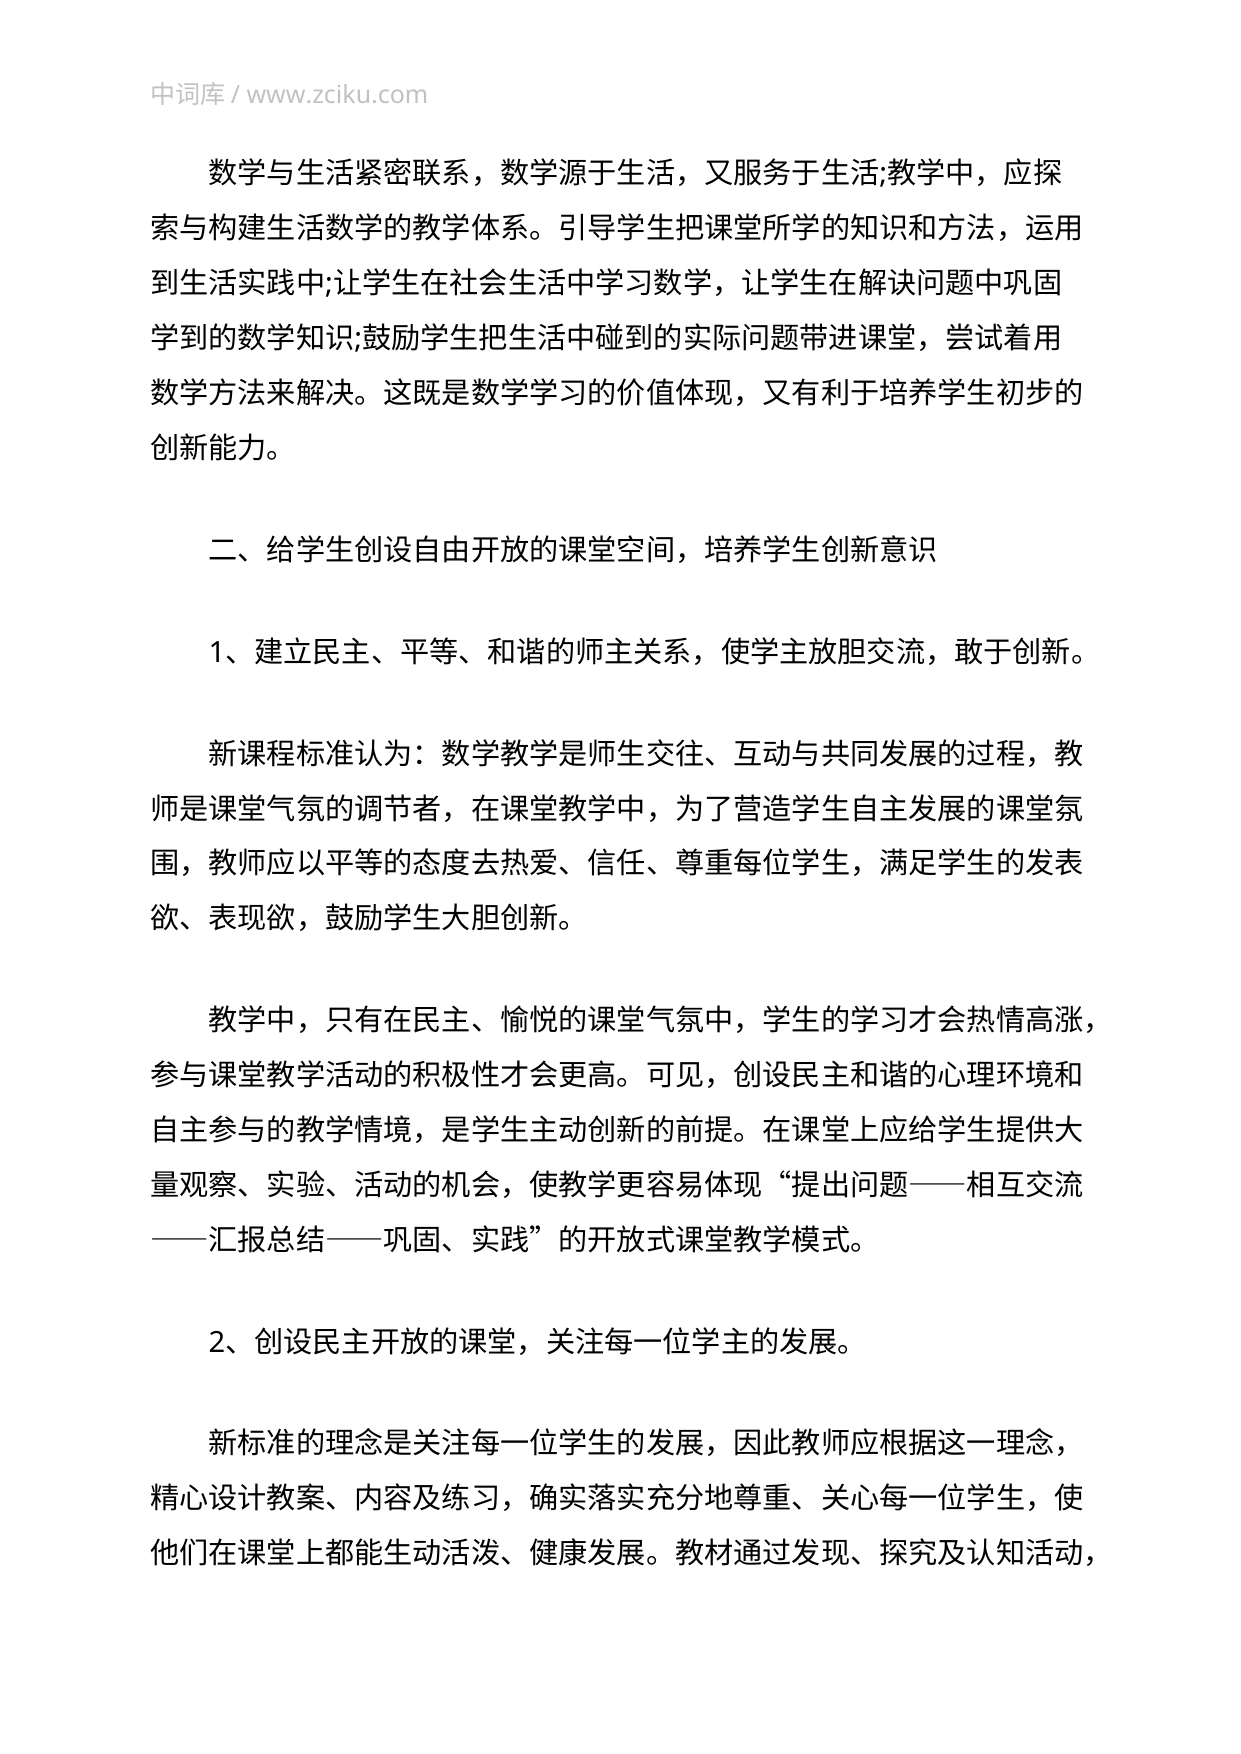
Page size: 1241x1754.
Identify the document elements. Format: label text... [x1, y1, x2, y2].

text 数学与生活紧密联系，数学源于生活，又服务于生活;教学中，应探索与构建生活数学的教学体系。引导学生把课堂所学的知识和方法，运用到生活实践中;让学生在社会生活中学习数学，让学生在解诀问题中巩固学到的数学知识;鼓励学生把生活中碰到的实际问题带进课堂，尝试着用数学方法来解决。这既是数学学习的价值体现，又有利于培养学生初步的创新能力。 [150, 150, 1090, 467]
text 2、创设民主开放的课堂，关注每一位学主的发展。 [150, 1318, 1090, 1361]
text 教学中，只有在民主、愉悦的课堂气氛中，学生的学习才会热情高涨，参与课堂教学活动的积极性才会更高。可见，创设民主和谐的心理环境和自主参与的教学情境，是学生主动创新的前提。在课堂上应给学生提供大量观察、实验、活动的机会，使教学更容易体现“提出问题——相互交流——汇报总结——巩固、实践”的开放式课堂教学模式。 [150, 997, 1090, 1259]
text 二、给学生创设自由开放的课堂空间，培养学生创新意识 [150, 527, 1090, 569]
text 1、建立民主、平等、和谐的师主关系，使学主放胆交流，敢于创新。 [150, 628, 1090, 671]
text 新课程标准认为：数学教学是师生交往、互动与共同发展的过程，教师是课堂气氛的调节者，在课堂教学中，为了营造学生自主发展的课堂氛围，教师应以平等的态度去热爱、信任、尊重每位学生，满足学生的发表欲、表现欲，鼓励学生大胆创新。 [150, 730, 1090, 937]
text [150, 1420, 1090, 1572]
